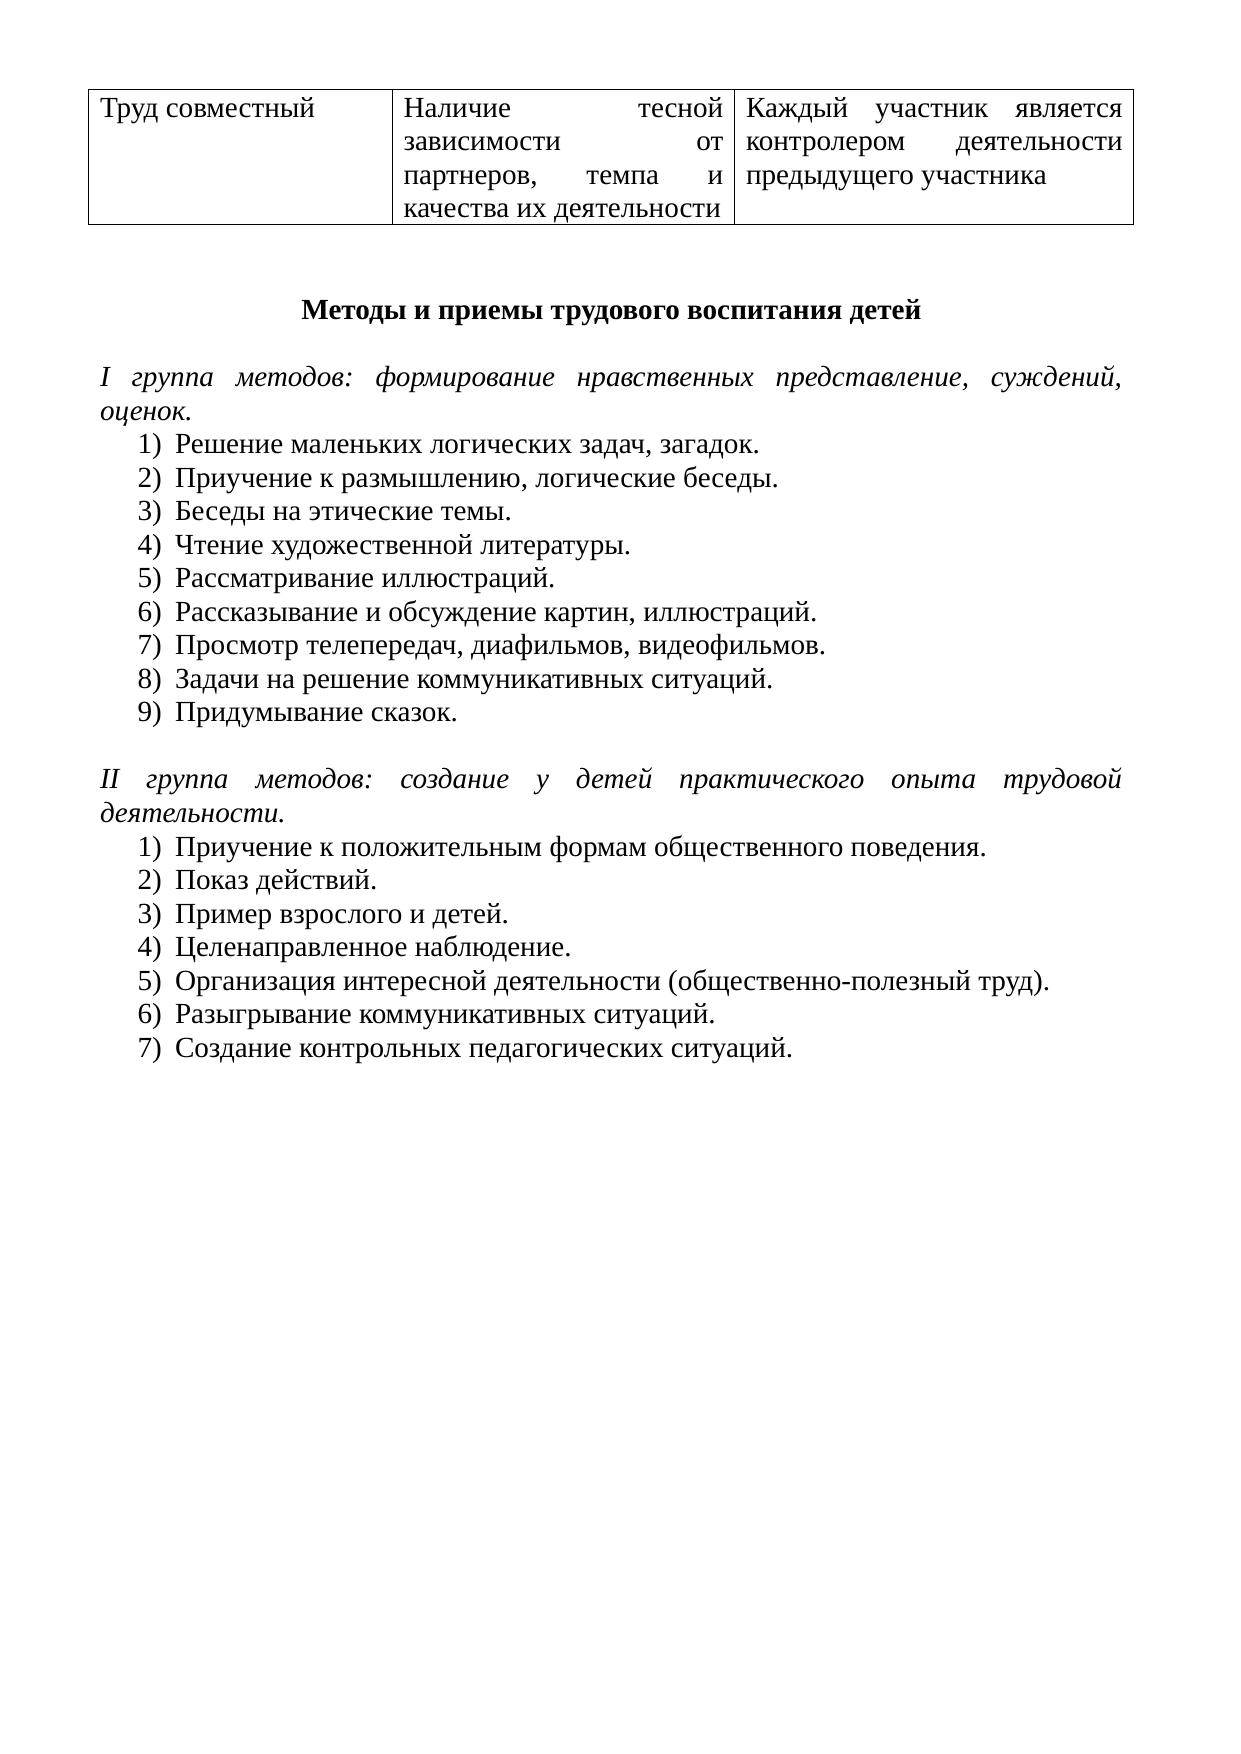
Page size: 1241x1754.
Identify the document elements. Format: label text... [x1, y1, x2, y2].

list Беседы на этические темы. [137, 493, 1123, 527]
table_cell Труд совместный [89, 90, 392, 224]
text II группа методов: создание у детей практического опыта трудовой деятельности. [100, 762, 1123, 829]
list Создание контрольных педагогических ситуаций. [137, 1030, 1123, 1063]
text I группа методов: формирование нравственных представление, суждений, оценок. [100, 359, 1123, 426]
list Приучение к положительным формам общественного поведения. [137, 829, 1123, 862]
list Организация интересной деятельности (общественно-полезный труд). [137, 963, 1123, 996]
table_cell Наличие тесной зависимости от партнеров, темпа и качества их деятельности [393, 90, 734, 224]
table_cell Каждый участник является контролером деятельности предыдущего участника [735, 90, 1133, 224]
text Методы и приемы трудового воспитания детей [100, 292, 1123, 326]
list Приучение к размышлению, логические беседы. [137, 460, 1123, 493]
list Показ действий. [137, 862, 1123, 896]
list Придумывание сказок. [137, 694, 1123, 728]
list Решение маленьких логических задач, загадок. [137, 426, 1123, 460]
list Пример взрослого и детей. [137, 896, 1123, 929]
list Просмотр телепередач, диафильмов, видеофильмов. [137, 627, 1123, 661]
list Рассматривание иллюстраций. [137, 560, 1123, 594]
list Целенаправленное наблюдение. [137, 929, 1123, 963]
list Задачи на решение коммуникативных ситуаций. [137, 661, 1123, 694]
list Рассказывание и обсуждение картин, иллюстраций. [137, 594, 1123, 627]
list Разыгрывание коммуникативных ситуаций. [137, 996, 1123, 1030]
list Чтение художественной литературы. [137, 527, 1123, 560]
